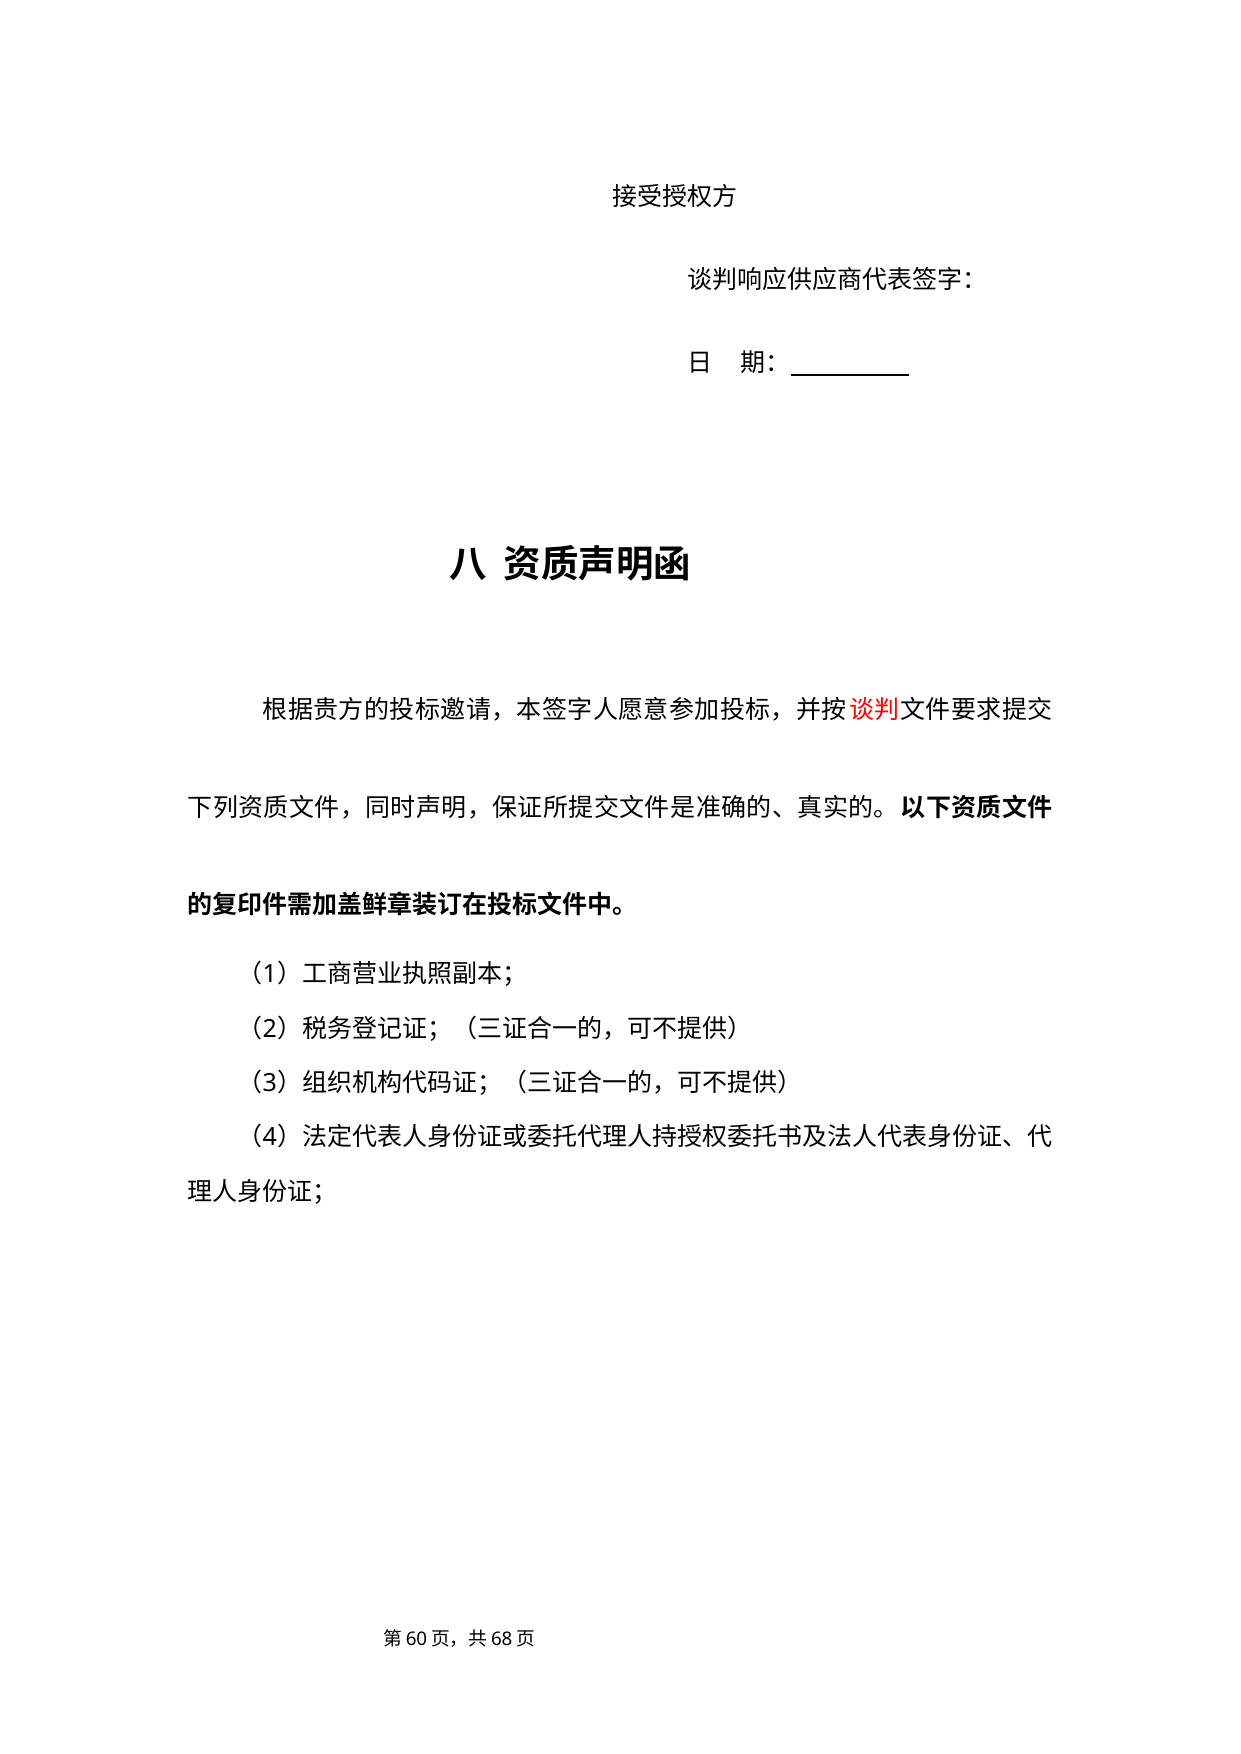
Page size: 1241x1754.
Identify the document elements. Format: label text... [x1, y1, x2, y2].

text 日 期： [187, 328, 1053, 393]
text （2）税务登记证；（三证合一的，可不提供） [187, 1008, 1053, 1044]
text （1）工商营业执照副本； [187, 954, 1053, 990]
text 八 资质声明函 [187, 529, 1053, 594]
text 接受授权方 [187, 162, 1053, 227]
text （4）法定代表人身份证或委托代理人持授权委托书及法人代表身份证、代理人身份证； [187, 1117, 1053, 1207]
text 根据贵方的投标邀请，本签字人愿意参加投标，并按谈判文件要求提交下列资质文件，同时声明，保证所提交文件是准确的、真实的。以下资质文件的复印件需加盖鲜章装订在投标文件中。 [187, 676, 1053, 936]
text （3）组织机构代码证；（三证合一的，可不提供） [187, 1062, 1053, 1099]
text 谈判响应供应商代表签字： [187, 245, 1053, 310]
